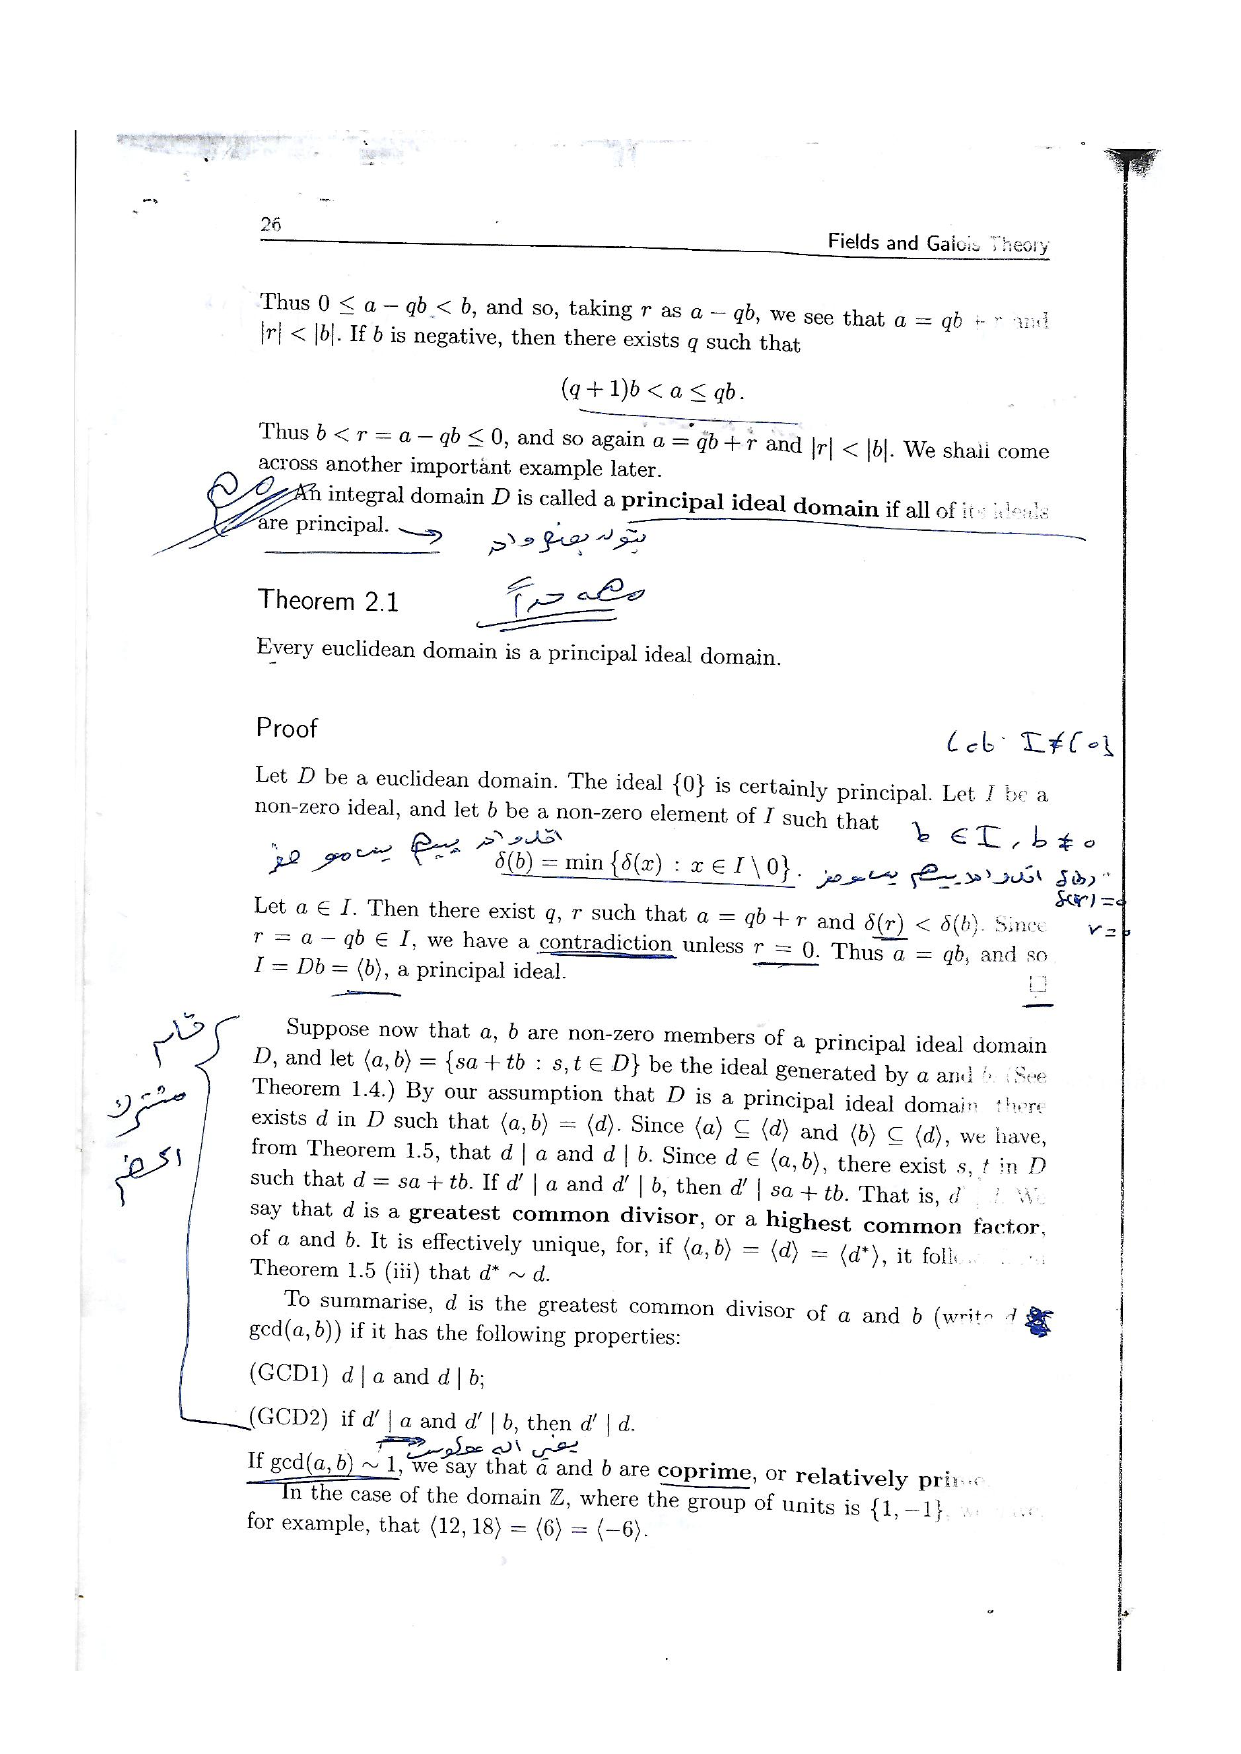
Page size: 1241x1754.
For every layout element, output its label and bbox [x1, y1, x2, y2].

picture [74, 130, 1165, 1671]
